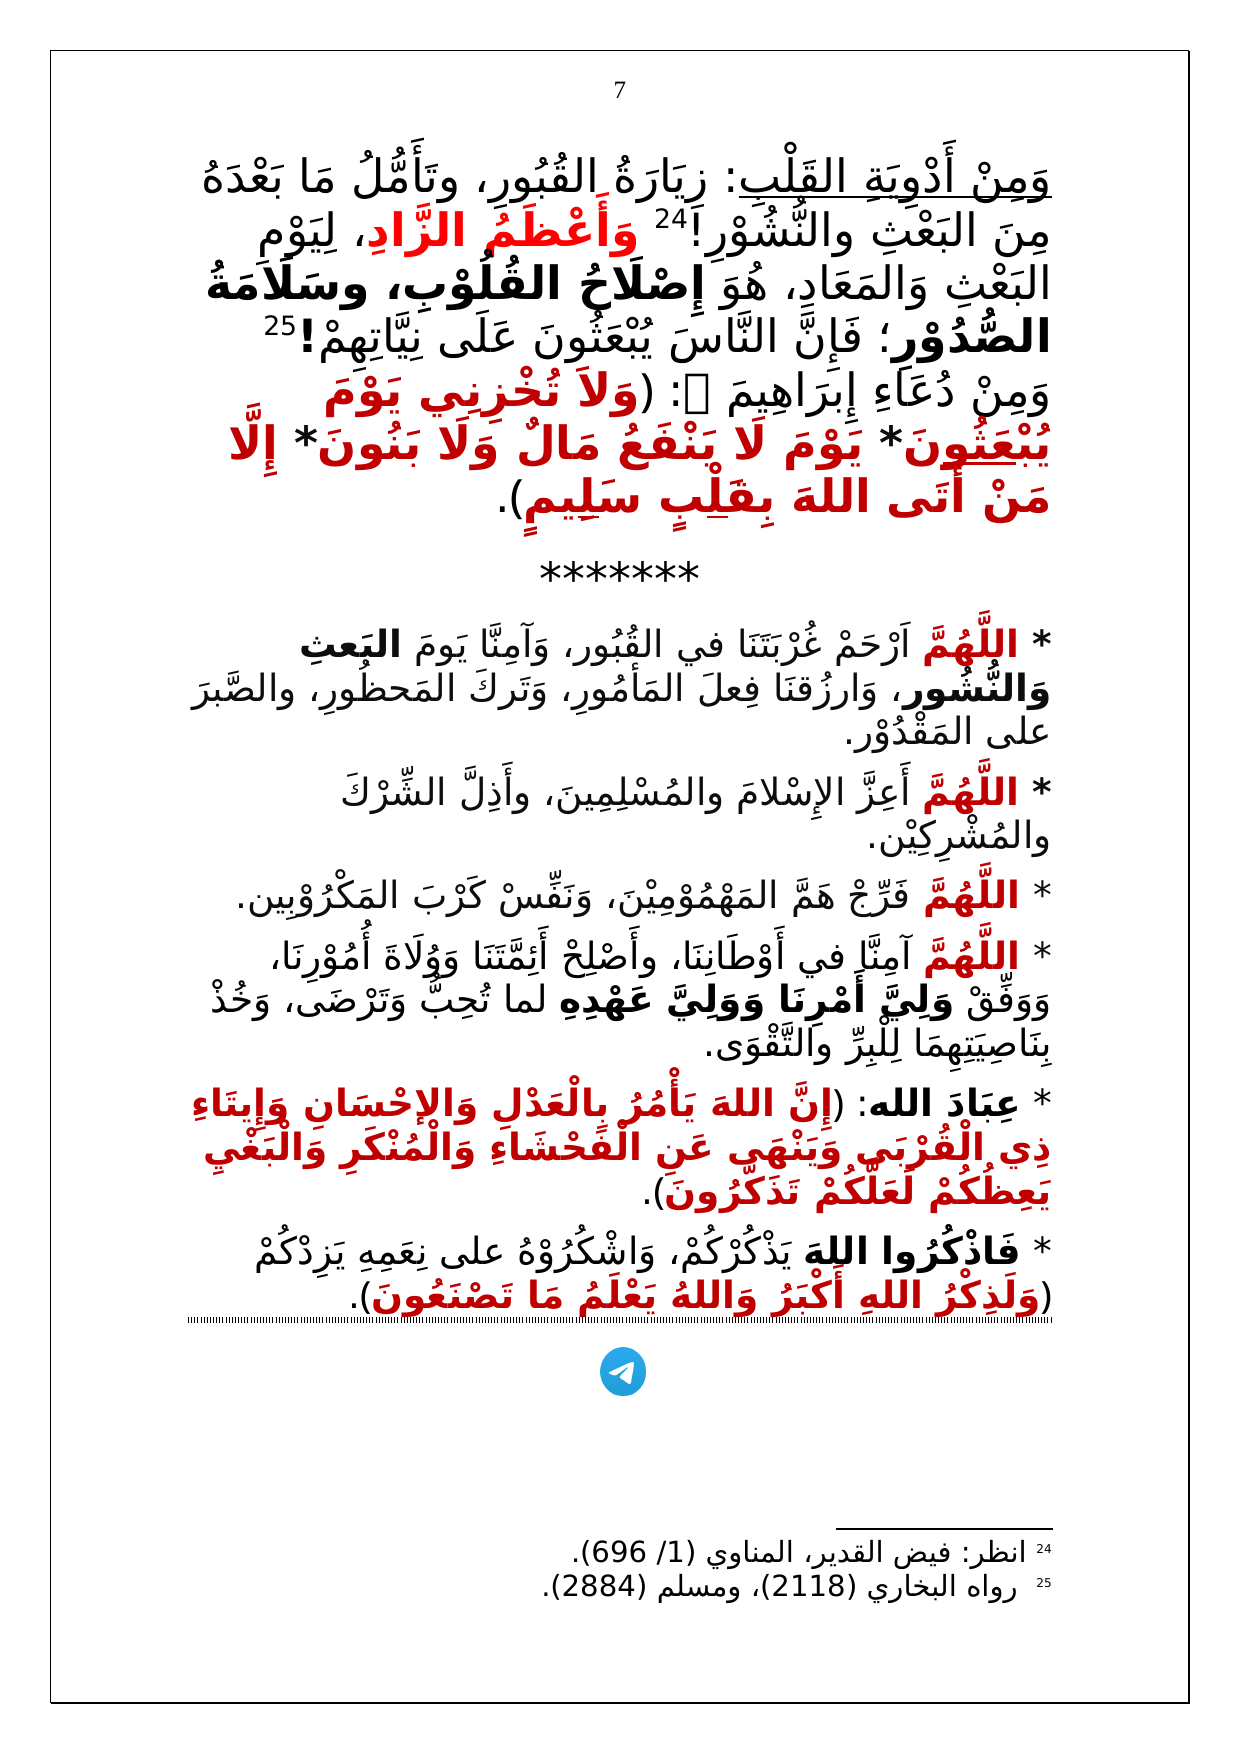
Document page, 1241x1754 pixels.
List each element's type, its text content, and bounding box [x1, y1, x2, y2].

text * اللَّهُمَّ اَرْحَمْ غُرْبَتَنَا في القُبُور، وَآمِنَّا يَومَ البَعثِ وَالنُّشُور، وَارزُقنَا فِعلَ المَأمُورِ، وَتَركَ المَحظُورِ، والصَّبرَ على المَقْدُوْر. [187, 622, 1052, 753]
text وَمِنْ أَدْوِيَةِ القَلْبِ: زِيَارَةُ القُبُورِ، وتَأَمُّلُ مَا بَعْدَهُ مِنَ البَعْثِ والنُّشُوْرِ! وَأَعْظَمُ الزَّادِ، لِيَوْمِ البَعْثِ وَالمَعَادِ، هُوَ إِصْلَاحُ القُلُوْبِ، وسَلَامَةُ الصُّدُوْرِ؛ فَإِنَّ النَّاسَ يُبْعَثُونَ عَلَى نِيَّاتِهِمْ! وَمِنْ دُعَاءِ إِبرَاهِيمَ : ﴿وَلاَ تُخْزِنِي يَوْمَ يُبْعَثُونَ* يَوْمَ لَا يَنْفَعُ مَالٌ وَلَا بَنُونَ* إِلَّا مَنْ أَتَى اللهَ بِقَلْبٍ سَلِيمٍ﴾. [187, 150, 1052, 523]
text * فَاذْكُرُوا اللهَ يَذْكُرْكُمْ، وَاشْكُرُوْهُ على نِعَمِهِ يَزِدْكُمْ ﴿وَلَذِكْرُ اللهِ أَكْبَرُ وَاللهُ يَعْلَمُ مَا تَصْنَعُونَ﴾. [187, 1229, 1052, 1323]
text * اللَّهُمَّ فَرِّجْ هَمَّ المَهْمُوْمِيْنَ، وَنَفِّسْ كَرْبَ المَكْرُوْبِين. [187, 874, 1052, 918]
text * اللَّهُمَّ أَعِزَّ الإِسْلامَ والمُسْلِمِينَ، وأَذِلَّ الشِّرْكَ والمُشْرِكِيْن. [187, 770, 1052, 857]
picture [600, 1347, 646, 1396]
text ******* [187, 552, 1052, 606]
text * اللَّهُمَّ آمِنَّا في أَوْطَانِنَا، وأَصْلِحْ أَئِمَّتَنَا وَوُلَاةَ أُمُوْرِنَا، وَوَفِّقْ وَلِيَّ أَمْرِنَا وَوَلِيَّ عَهْدِهِ لما تُحِبُّ وَتَرْضَى، وَخُذْ بِنَاصِيَتِهِمَا لِلْبِرِّ والتَّقْوَى. [187, 934, 1052, 1065]
text * عِبَادَ الله: ﴿إِنَّ اللهَ يَأْمُرُ بِالْعَدْلِ وَالإحْسَانِ وَإِيتَاءِ ذِي الْقُرْبَى وَيَنْهَى عَنِ الْفَحْشَاءِ وَالْمُنْكَرِ وَالْبَغْيِ يَعِظُكُمْ لَعَلَّكُمْ تَذَكَّرُونَ﴾. [187, 1082, 1052, 1213]
